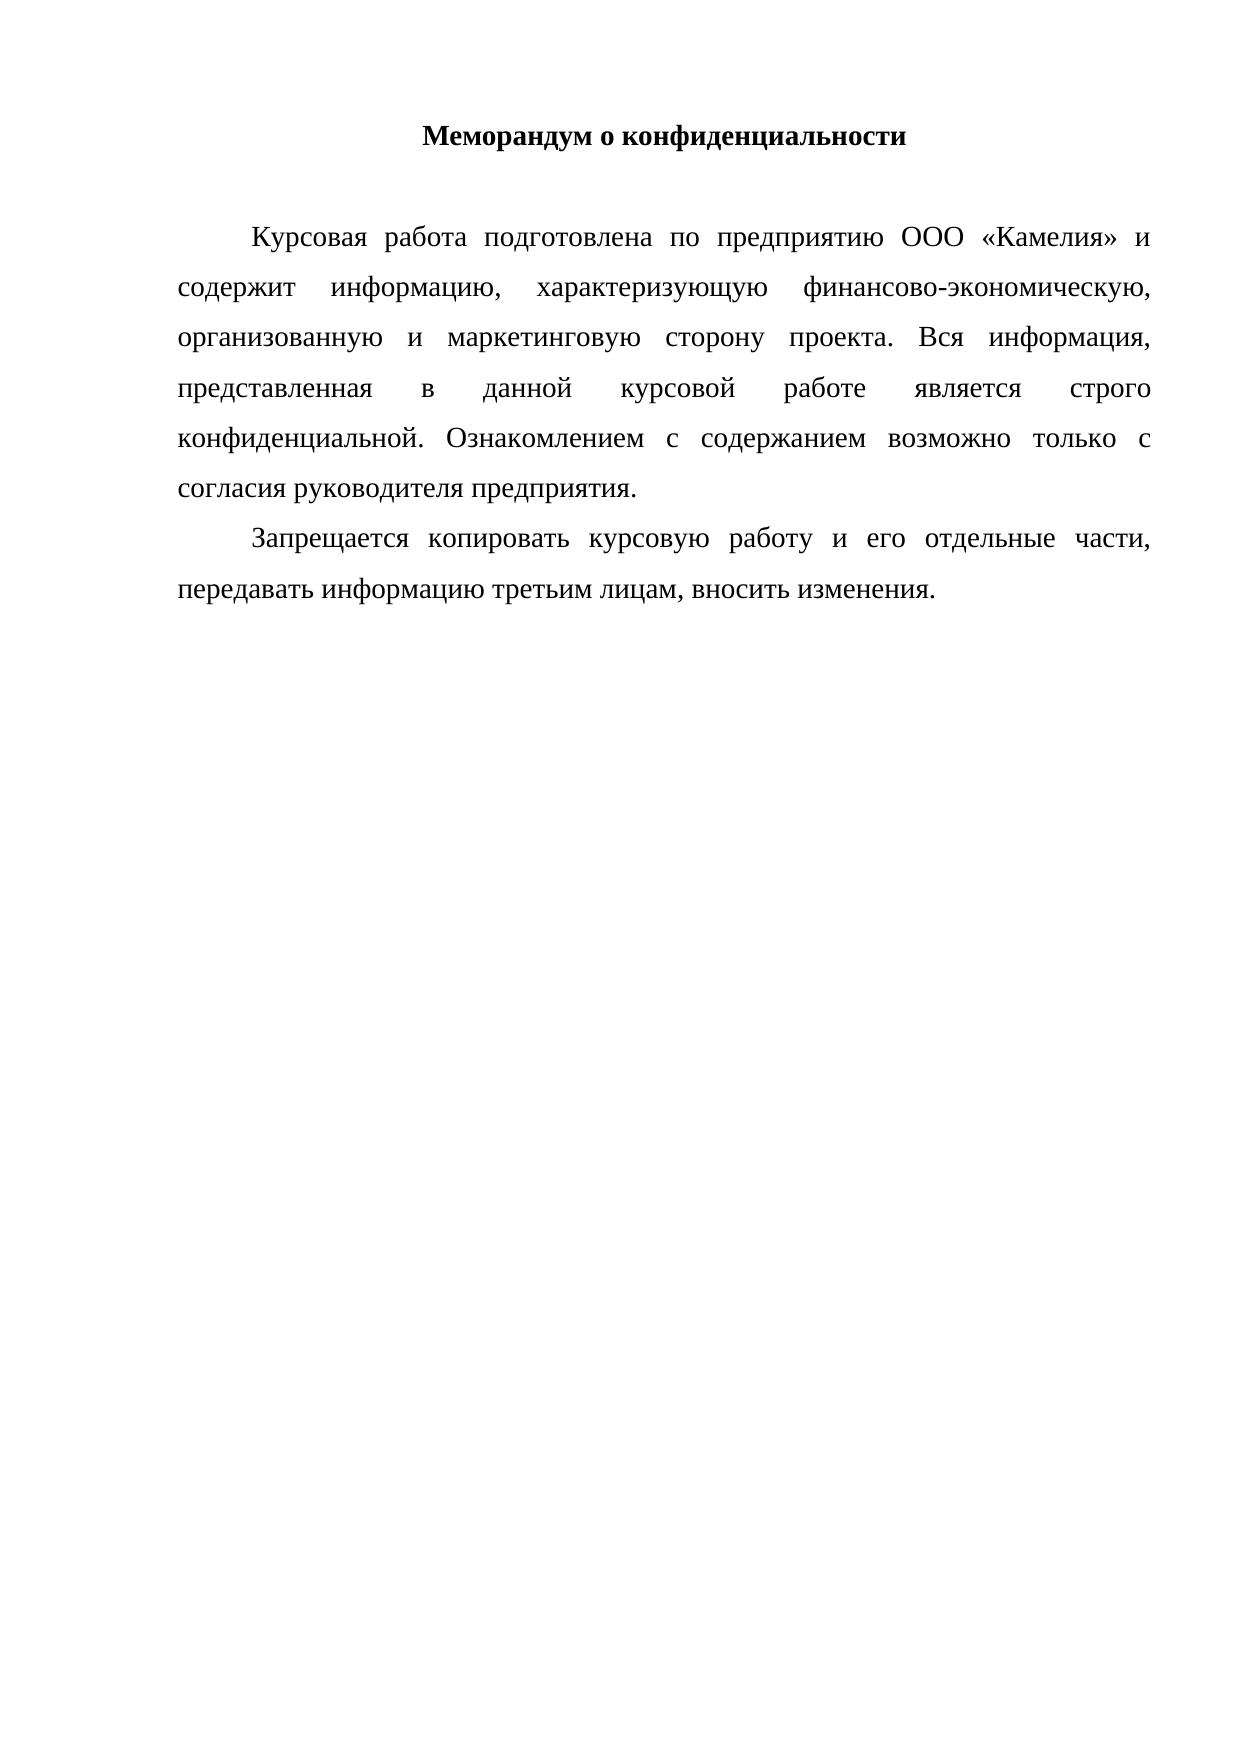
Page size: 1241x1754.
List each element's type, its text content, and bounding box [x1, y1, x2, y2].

subtitle Меморандум о конфиденциальности [177, 118, 1152, 152]
text Запрещается копировать курсовую работу и его отдельные части, передавать информацию третьим лицам, вносить изменения. [177, 521, 1152, 604]
text Курсовая работа подготовлена по предприятию ООО «Камелия» и содержит информацию, характеризующую финансово-экономическую, организованную и маркетинговую сторону проекта. Вся информация, представленная в данной курсовой работе является строго конфиденциальной. Ознакомлением с содержанием возможно только с согласия руководителя предприятия. [177, 219, 1152, 504]
